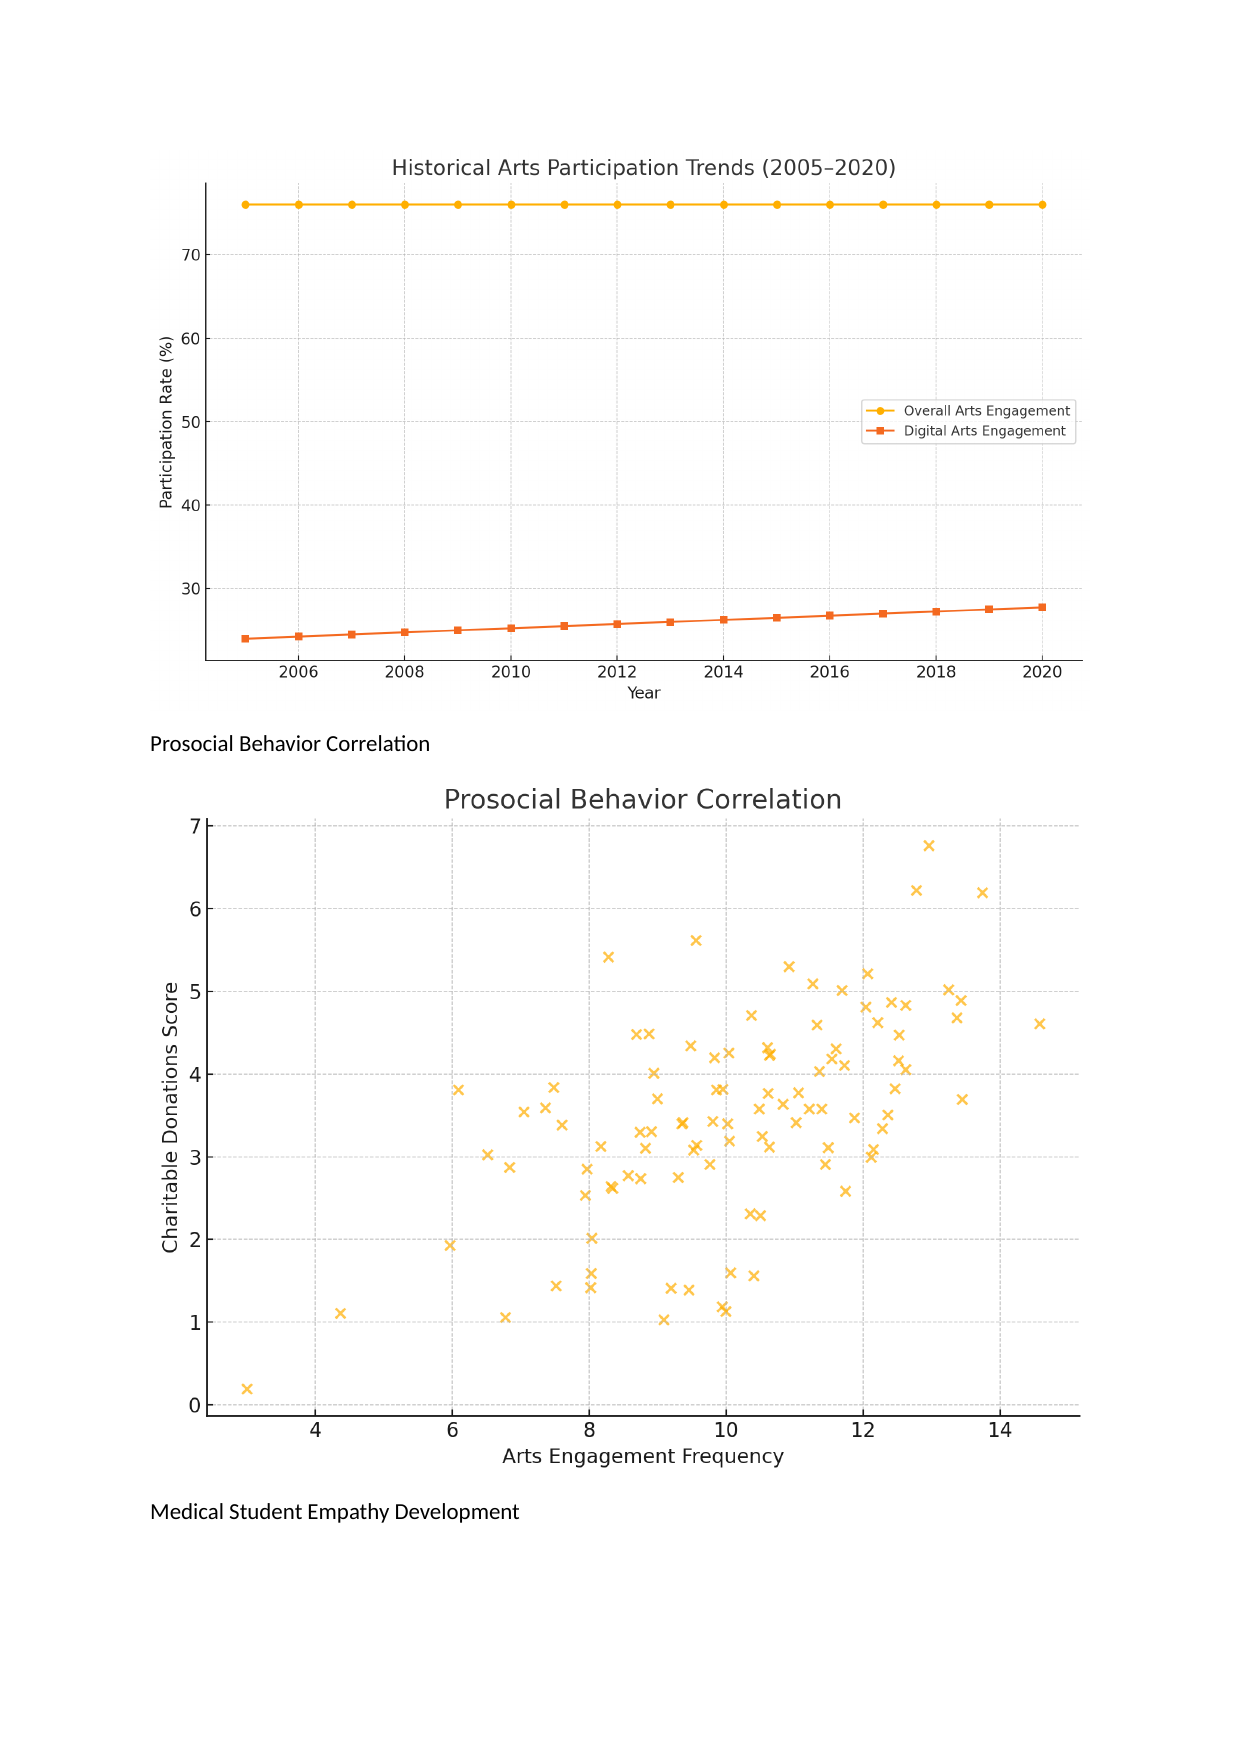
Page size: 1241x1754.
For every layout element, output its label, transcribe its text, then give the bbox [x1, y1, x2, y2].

picture [150, 150, 1091, 711]
picture [150, 776, 1091, 1479]
text Prosocial Behavior Correlation [150, 729, 1090, 757]
text Medical Student Empathy Development [150, 1497, 1090, 1525]
